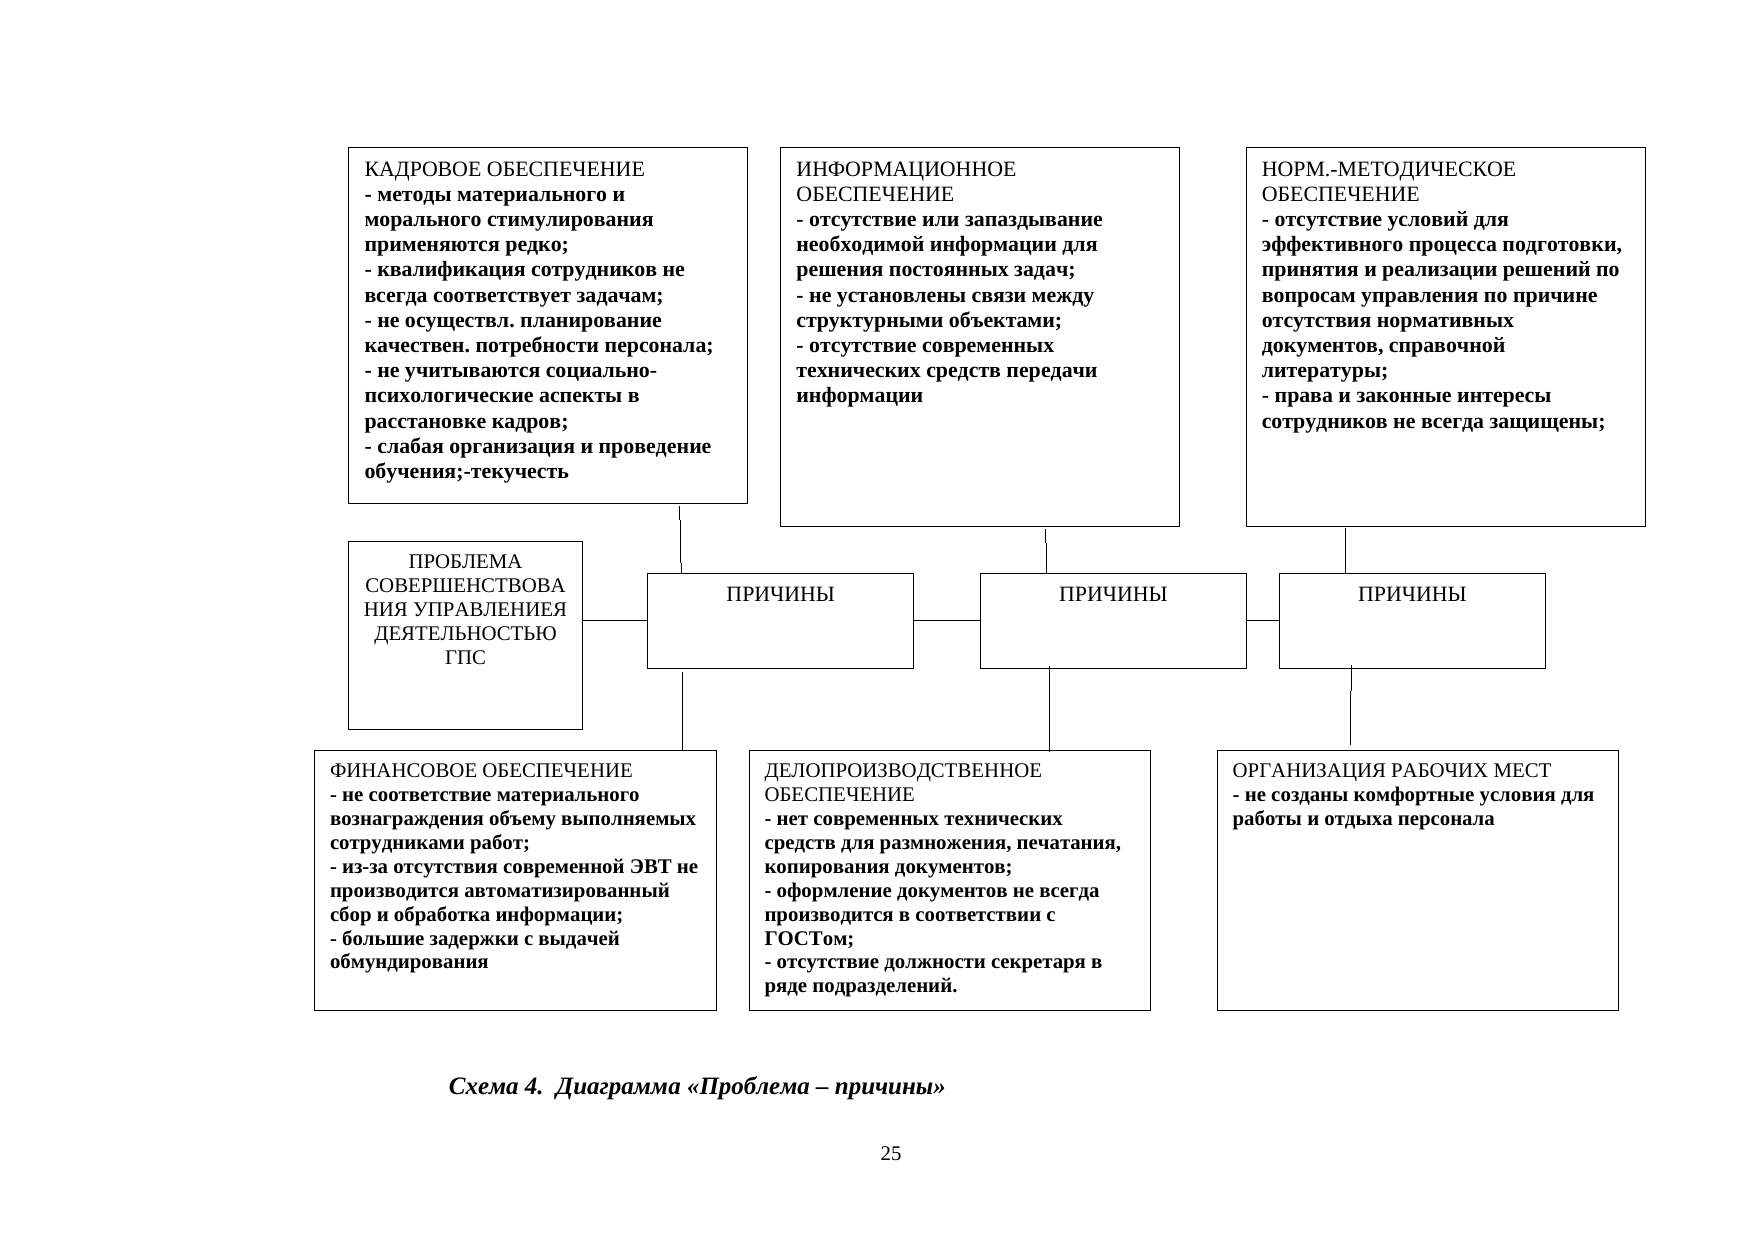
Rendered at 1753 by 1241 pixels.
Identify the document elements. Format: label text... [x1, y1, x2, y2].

text Схема 4. Диаграмма «Проблема – причины» [449, 1071, 1634, 1099]
